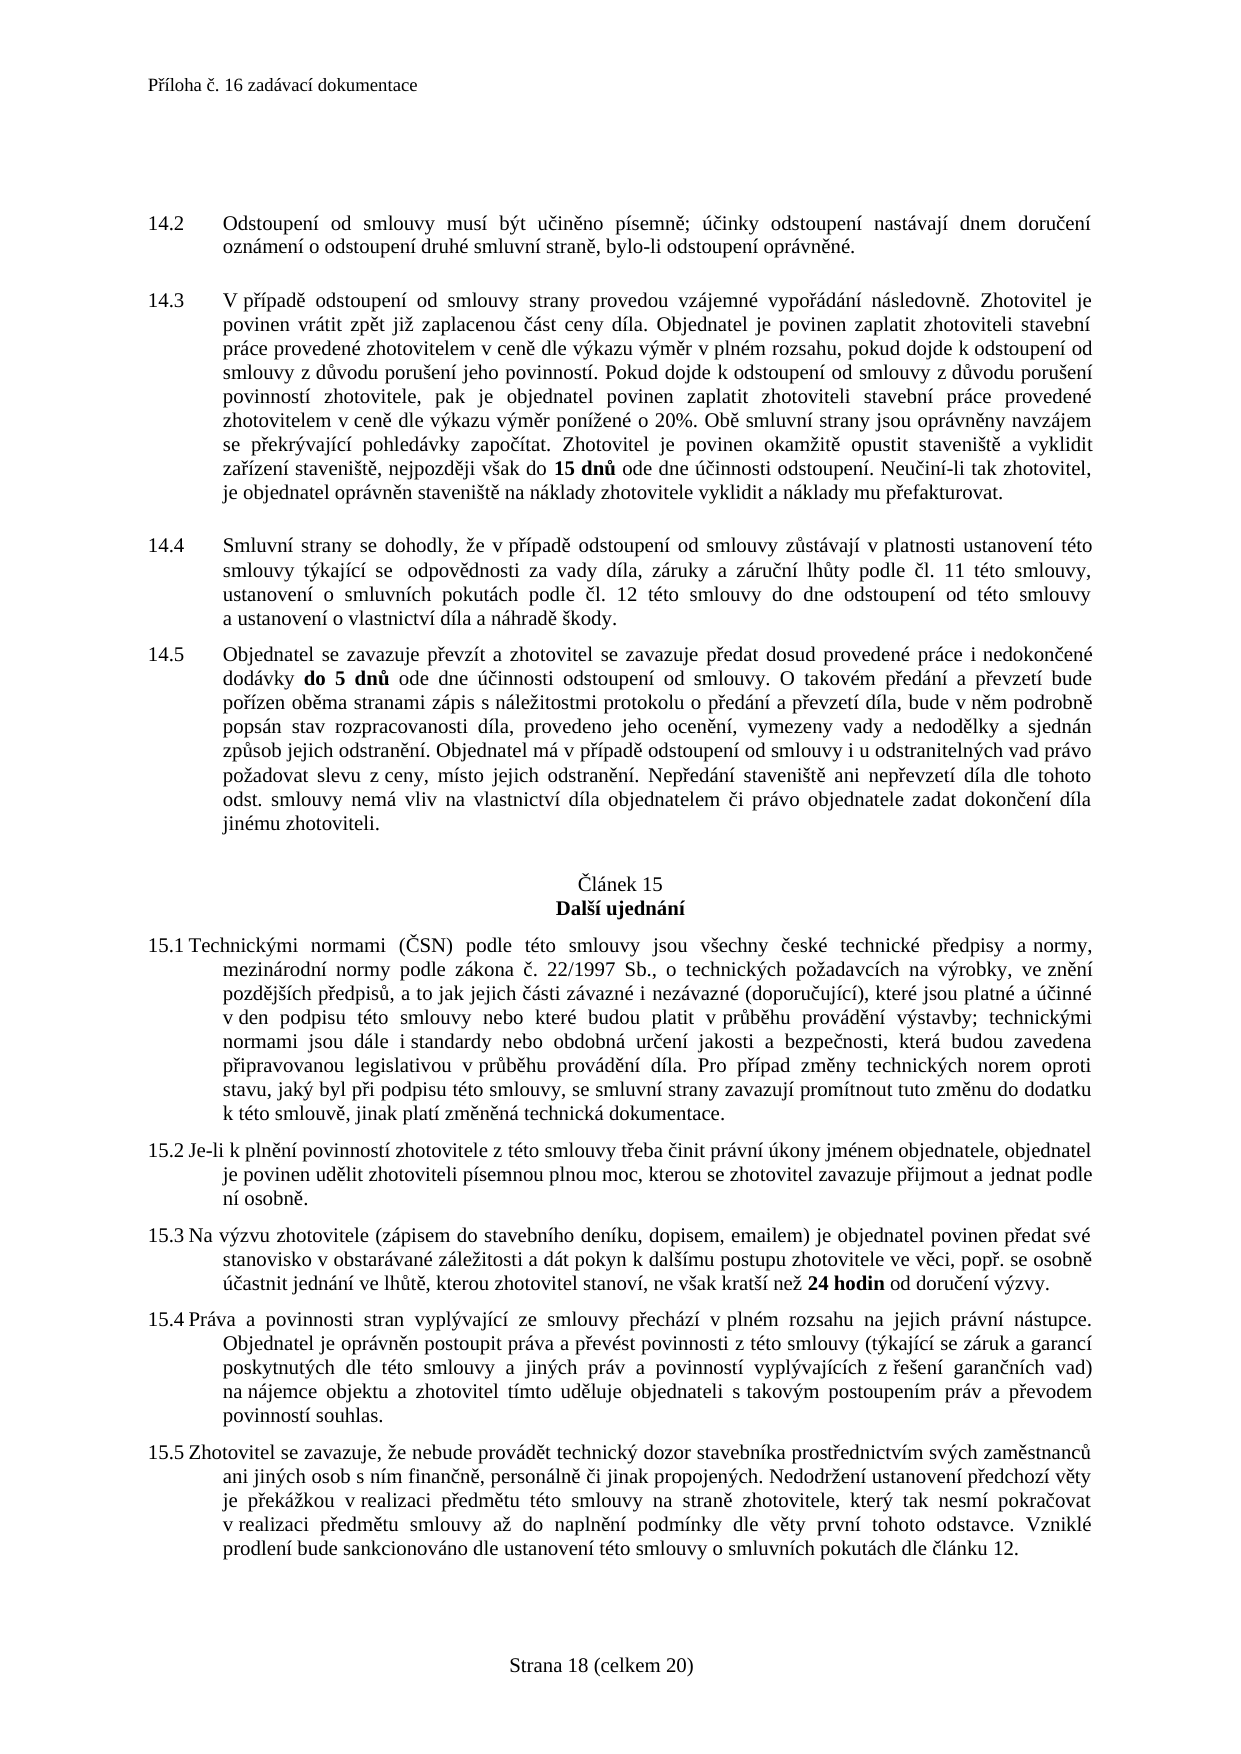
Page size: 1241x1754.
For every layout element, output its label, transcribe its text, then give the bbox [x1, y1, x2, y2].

list 14.3 V případě odstoupení od smlouvy strany provedou vzájemné vypořádání následovně. Zhotovitel je povinen vrátit zpět již zaplacenou část ceny díla. Objednatel je povinen zaplatit zhotoviteli stavební práce provedené zhotovitelem v ceně dle výkazu výměr v plném rozsahu, pokud dojde k odstoupení od smlouvy z důvodu porušení jeho povinností. Pokud dojde k odstoupení od smlouvy z důvodu porušení povinností zhotovitele, pak je objednatel povinen zaplatit zhotoviteli stavební práce provedené zhotovitelem v ceně dle výkazu výměr ponížené o 20%. Obě smluvní strany jsou oprávněny navzájem se překrývající pohledávky započítat. Zhotovitel je povinen okamžitě opustit staveniště a vyklidit zařízení staveniště, nejpozději však do 15 dnů ode dne účinnosti odstoupení. Neučiní-li tak zhotovitel, je objednatel oprávněn staveniště na náklady zhotovitele vyklidit a náklady mu přefakturovat. [148, 288, 1092, 504]
list 14.5 Objednatel se zavazuje převzít a zhotovitel se zavazuje předat dosud provedené práce i nedokončené dodávky do 5 dnů ode dne účinnosti odstoupení od smlouvy. O takovém předání a převzetí bude pořízen oběma stranami zápis s náležitostmi protokolu o předání a převzetí díla, bude v něm podrobně popsán stav rozpracovanosti díla, provedeno jeho ocenění, vymezeny vady a nedodělky a sjednán způsob jejich odstranění. Objednatel má v případě odstoupení od smlouvy i u odstranitelných vad právo požadovat slevu z ceny, místo jejich odstranění. Nepředání staveniště ani nepřevzetí díla dle tohoto odst. smlouvy nemá vliv na vlastnictví díla objednatelem či právo objednatele zadat dokončení díla jinému zhotoviteli. [148, 642, 1092, 835]
list Práva a povinnosti stran vyplývající ze smlouvy přechází v plném rozsahu na jejich právní nástupce. Objednatel je oprávněn postoupit práva a převést povinnosti z této smlouvy (týkající se záruk a garancí poskytnutých dle této smlouvy a jiných práv a povinností vyplývajících z řešení garančních vad) na nájemce objektu a zhotovitel tímto uděluje objednateli s takovým postoupením práv a převodem povinností souhlas. [148, 1307, 1092, 1427]
list Další ujednání [148, 896, 1092, 920]
list Je-li k plnění povinností zhotovitele z této smlouvy třeba činit právní úkony jménem objednatele, objednatel je povinen udělit zhotoviteli písemnou plnou moc, kterou se zhotovitel zavazuje přijmout a jednat podle ní osobně. [148, 1138, 1092, 1210]
text Článek 15 [148, 872, 1092, 896]
list Technickými normami (ČSN) podle této smlouvy jsou všechny české technické předpisy a normy, mezinárodní normy podle zákona č. 22/1997 Sb., o technických požadavcích na výrobky, ve znění pozdějších předpisů, a to jak jejich části závazné i nezávazné (doporučující), které jsou platné a účinné v den podpisu této smlouvy nebo které budou platit v průběhu provádění výstavby; technickými normami jsou dále i standardy nebo obdobná určení jakosti a bezpečnosti, která budou zavedena připravovanou legislativou v průběhu provádění díla. Pro případ změny technických norem oproti stavu, jaký byl při podpisu této smlouvy, se smluvní strany zavazují promítnout tuto změnu do dodatku k této smlouvě, jinak platí změněná technická dokumentace. [148, 933, 1092, 1125]
list Na výzvu zhotovitele (zápisem do stavebního deníku, dopisem, emailem) je objednatel povinen předat své stanovisko v obstarávané záležitosti a dát pokyn k dalšímu postupu zhotovitele ve věci, popř. se osobně účastnit jednání ve lhůtě, kterou zhotovitel stanoví, ne však kratší než 24 hodin od doručení výzvy. [148, 1222, 1092, 1295]
list 14.2 Odstoupení od smlouvy musí být učiněno písemně; účinky odstoupení nastávají dnem doručení oznámení o odstoupení druhé smluvní straně, bylo-li odstoupení oprávněné. [148, 210, 1092, 258]
list 14.4 Smluvní strany se dohodly, že v případě odstoupení od smlouvy zůstávají v platnosti ustanovení této smlouvy týkající se odpovědnosti za vady díla, záruky a záruční lhůty podle čl. 11 této smlouvy, ustanovení o smluvních pokutách podle čl. 12 této smlouvy do dne odstoupení od této smlouvy a ustanovení o vlastnictví díla a náhradě škody. [148, 533, 1092, 630]
list Zhotovitel se zavazuje, že nebude provádět technický dozor stavebníka prostřednictvím svých zaměstnanců ani jiných osob s ním finančně, personálně či jinak propojených. Nedodržení ustanovení předchozí věty je překážkou v realizaci předmětu této smlouvy na straně zhotovitele, který tak nesmí pokračovat v realizaci předmětu smlouvy až do naplnění podmínky dle věty první tohoto odstavce. Vzniklé prodlení bude sankcionováno dle ustanovení této smlouvy o smluvních pokutách dle článku 12. [148, 1440, 1092, 1560]
